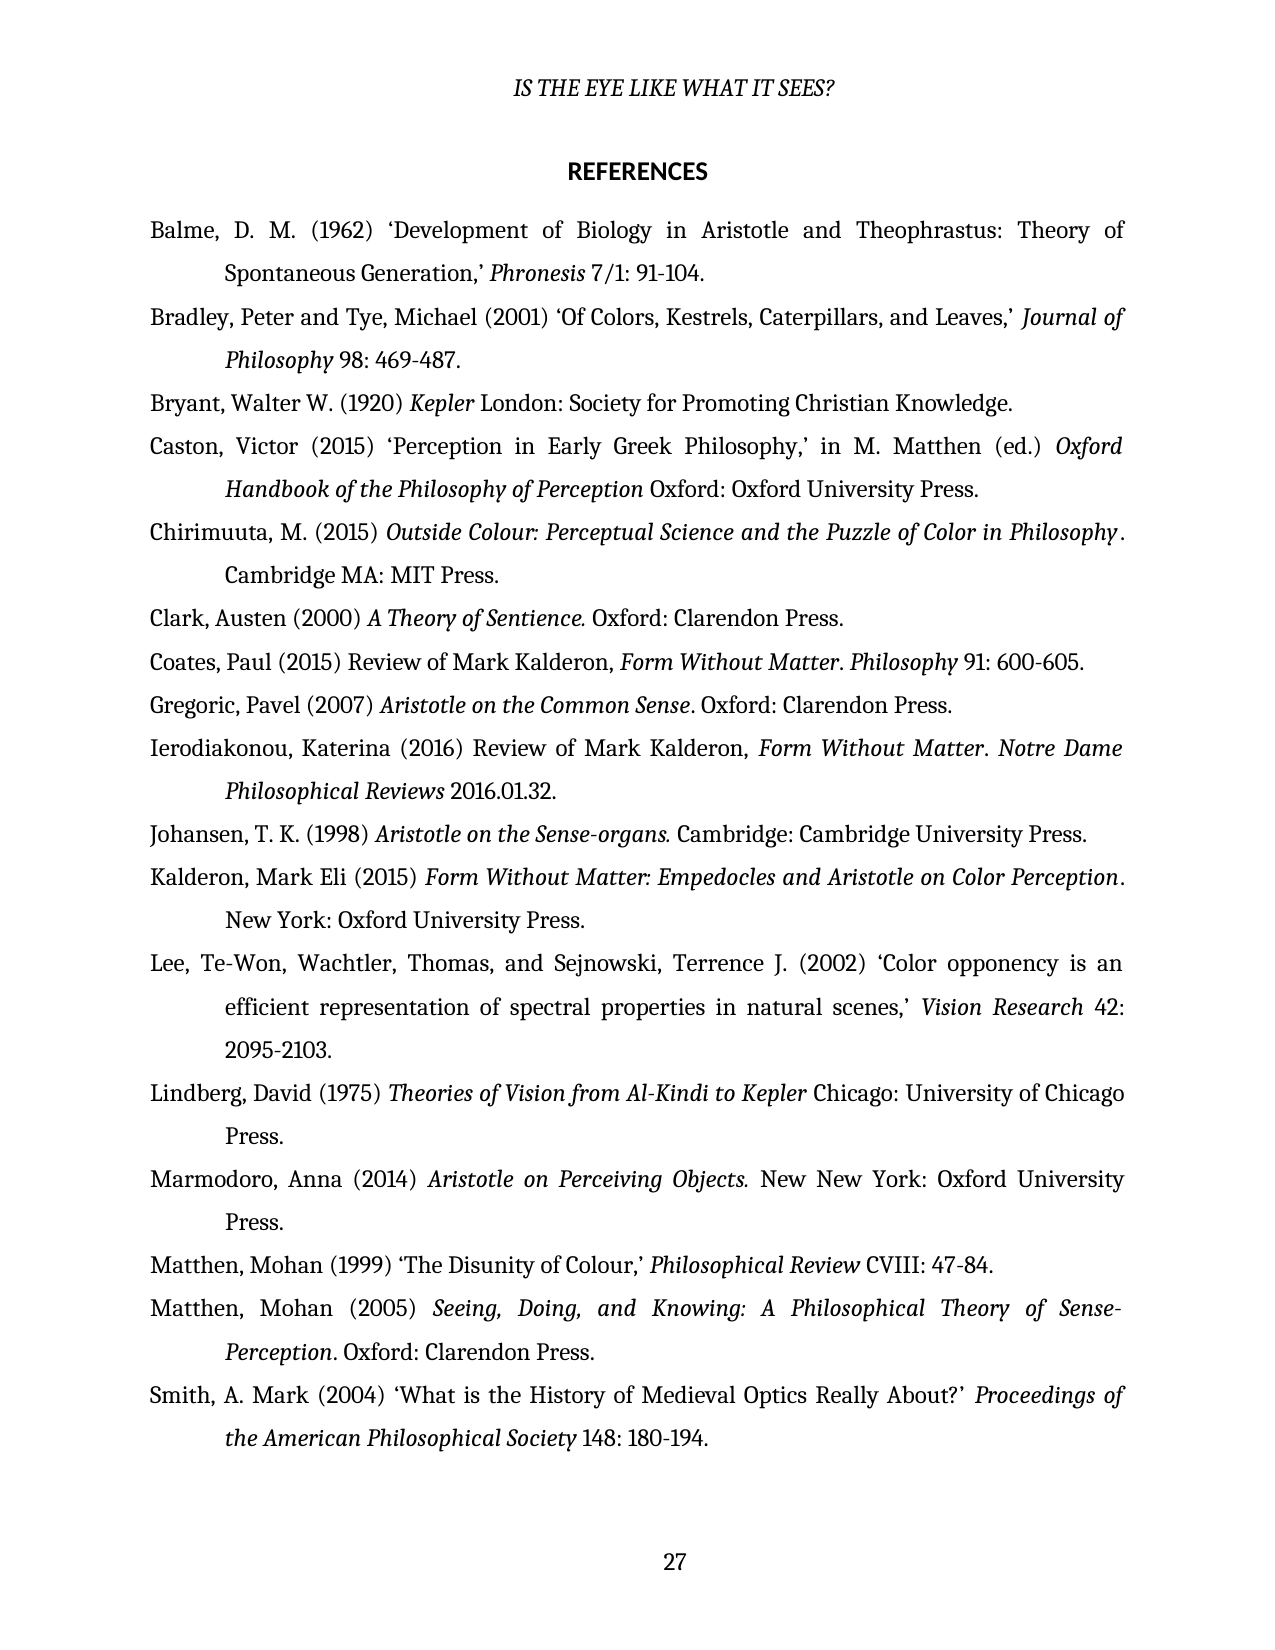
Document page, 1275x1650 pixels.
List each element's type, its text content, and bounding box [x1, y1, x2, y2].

list Coates, Paul (2015) Review of Mark Kalderon, Form Without Matter. Philosophy 91: 600-605. [150, 647, 1125, 676]
list Balme, D. M. (1962) ‘Development of Biology in Aristotle and Theophrastus: Theory of Spontaneous Generation,’ Phronesis 7/1: 91-104. [150, 216, 1125, 288]
list Bradley, Peter and Tye, Michael (2001) ‘Of Colors, Kestrels, Caterpillars, and Leaves,’ Journal of Philosophy 98: 469-487. [150, 302, 1125, 374]
list Ierodiakonou, Katerina (2016) Review of Mark Kalderon, Form Without Matter. Notre Dame Philosophical Reviews 2016.01.32. [150, 734, 1125, 806]
list Matthen, Mohan (2005) Seeing, Doing, and Knowing: A Philosophical Theory of Sense-Perception. Oxford: Clarendon Press. [150, 1294, 1125, 1366]
list Chirimuuta, M. (2015) Outside Colour: Perceptual Science and the Puzzle of Color in Philosophy. Cambridge MA: MIT Press. [150, 518, 1125, 590]
list Bryant, Walter W. (1920) Kepler London: Society for Promoting Christian Knowledge. [150, 389, 1125, 417]
list Clark, Austen (2000) A Theory of Sentience. Oxford: Clarendon Press. [150, 604, 1125, 633]
subtitle REFERENCES [150, 154, 1125, 187]
list Kalderon, Mark Eli (2015) Form Without Matter: Empedocles and Aristotle on Color Perception. New York: Oxford University Press. [150, 863, 1125, 935]
list Caston, Victor (2015) ‘Perception in Early Greek Philosophy,’ in M. Matthen (ed.) Oxford Handbook of the Philosophy of Perception Oxford: Oxford University Press. [150, 432, 1125, 504]
list Gregoric, Pavel (2007) Aristotle on the Common Sense. Oxford: Clarendon Press. [150, 691, 1125, 719]
list Lindberg, David (1975) Theories of Vision from Al-Kindi to Kepler Chicago: University of Chicago Press. [150, 1079, 1125, 1151]
list Matthen, Mohan (1999) ‘The Disunity of Colour,’ Philosophical Review CVIII: 47-84. [150, 1251, 1125, 1280]
list Lee, Te-Won, Wachtler, Thomas, and Sejnowski, Terrence J. (2002) ‘Color opponency is an efficient representation of spectral properties in natural scenes,’ Vision Research 42: 2095-2103. [150, 949, 1125, 1064]
list Smith, A. Mark (2004) ‘What is the History of Medieval Optics Really About?’ Proceedings of the American Philosophical Society 148: 180-194. [150, 1381, 1125, 1452]
list Johansen, T. K. (1998) Aristotle on the Sense-organs. Cambridge: Cambridge University Press. [150, 820, 1125, 849]
list Marmodoro, Anna (2014) Aristotle on Perceiving Objects. New New York: Oxford University Press. [150, 1165, 1125, 1237]
